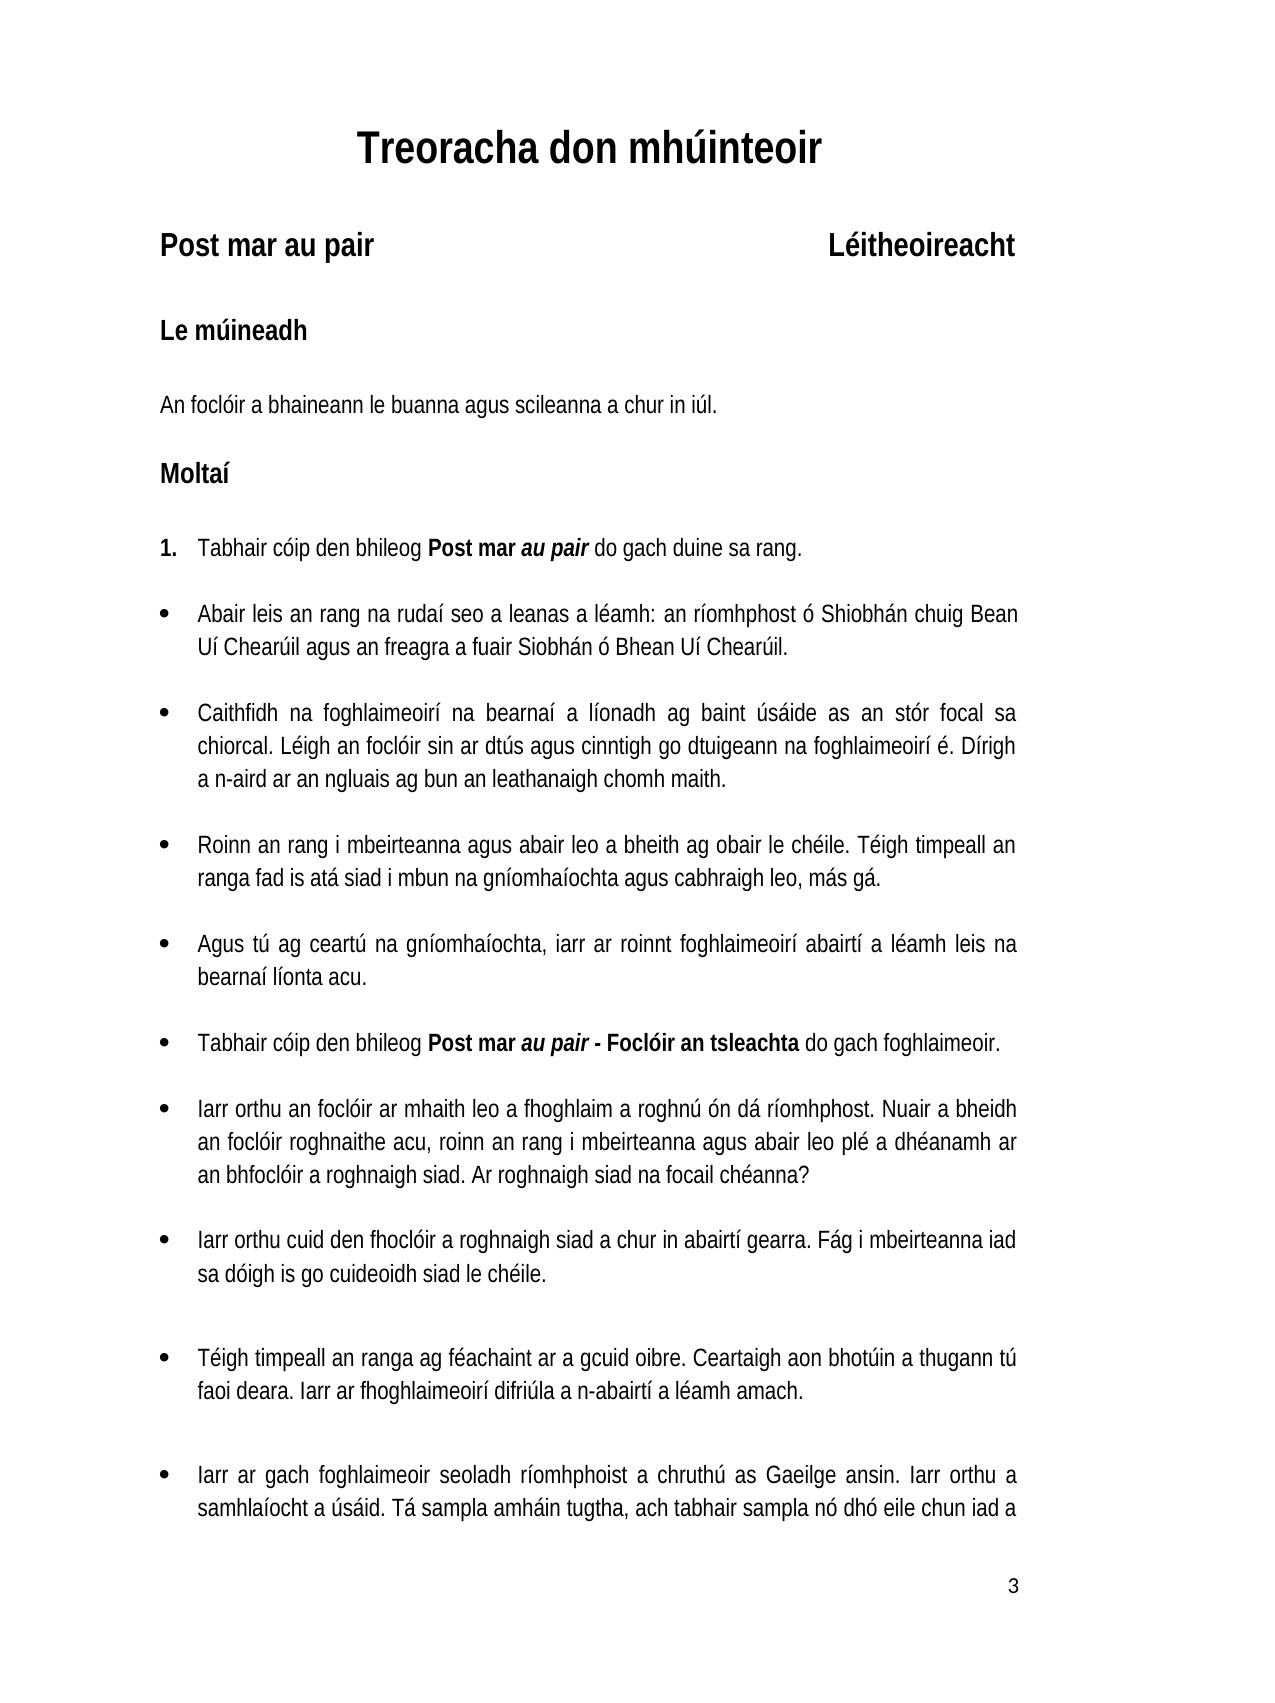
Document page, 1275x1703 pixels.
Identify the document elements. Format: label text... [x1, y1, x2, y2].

list Tabhair cóip den bhileog Post mar au pair do gach duine sa rang. [160, 533, 1019, 562]
list Caithfidh na foghlaimeoirí na bearnaí a líonadh ag baint úsáide as an stór focal sa chiorcal. Léigh an foclóir sin ar dtús agus cinntigh go dtuigeann na foghlaimeoirí é. Dírigh a n-aird ar an ngluais ag bun an leathanaigh chomh maith. [160, 698, 1019, 792]
text Treoracha don mhúinteoir [160, 120, 1019, 173]
list Abair leis an rang na rudaí seo a leanas a léamh: an ríomhphost ó Shiobhán chuig Bean Uí Chearúil agus an freagra a fuair Siobhán ó Bhean Uí Chearúil. [160, 599, 1019, 661]
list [160, 1460, 1019, 1521]
text Moltaí [160, 456, 1019, 489]
list Téigh timpeall an ranga ag féachaint ar a gcuid oibre. Ceartaigh aon bhotúin a thugann tú faoi deara. Iarr ar fhoghlaimeoirí difriúla a n-abairtí a léamh amach. [160, 1343, 1019, 1404]
list Tabhair cóip den bhileog Post mar au pair - Foclóir an tsleachta do gach foghlaimeoir. [160, 1028, 1019, 1056]
text An foclóir a bhaineann le buanna agus scileanna a chur in iúl. [160, 390, 1019, 419]
list Iarr orthu an foclóir ar mhaith leo a fhoghlaim a roghnú ón dá ríomhphost. Nuair a bheidh an foclóir roghnaithe acu, roinn an rang i mbeirteanna agus abair leo plé a dhéanamh ar an bhfoclóir a roghnaigh siad. Ar roghnaigh siad na focail chéanna? [160, 1094, 1019, 1188]
list Roinn an rang i mbeirteanna agus abair leo a bheith ag obair le chéile. Téigh timpeall an ranga fad is atá siad i mbun na gníomhaíochta agus cabhraigh leo, más gá. [160, 830, 1019, 891]
list Iarr orthu cuid den fhoclóir a roghnaigh siad a chur in abairtí gearra. Fág i mbeirteanna iad sa dóigh is go cuideoidh siad le chéile. [160, 1226, 1019, 1287]
text Le múineadh [160, 313, 1019, 347]
list Agus tú ag ceartú na gníomhaíochta, iarr ar roinnt foghlaimeoirí abairtí a léamh leis na bearnaí líonta acu. [160, 929, 1019, 990]
text Post mar au pair Léitheoireacht [160, 226, 1019, 264]
